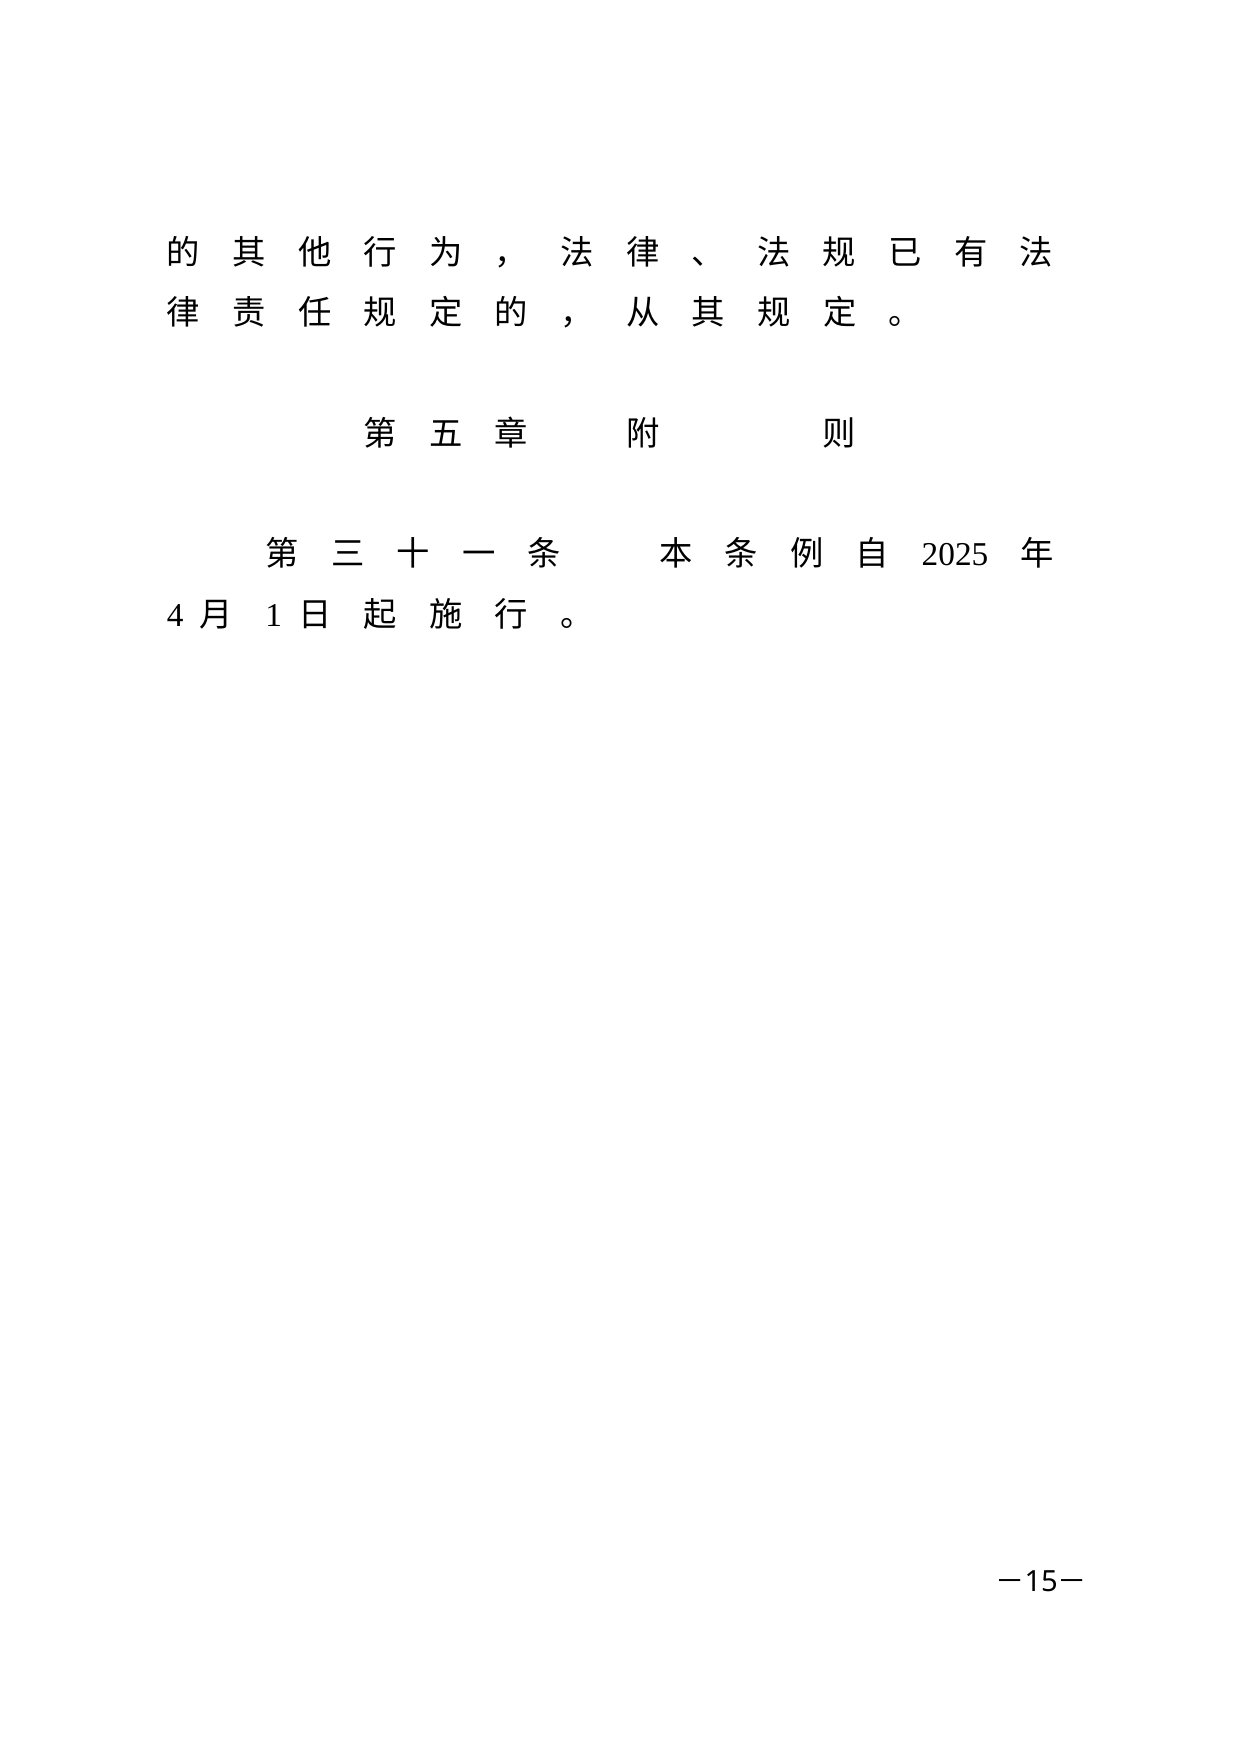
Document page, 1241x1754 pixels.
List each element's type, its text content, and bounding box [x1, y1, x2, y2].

text 第三十一条 本条例自2025年4月1日起施行。 [167, 521, 1085, 642]
text 第五章 附 则 [167, 400, 1085, 461]
text 第三十条 违反本条例规定的其他行为，法律、法规已有法律责任规定的，从其规定。 [167, 219, 1085, 340]
